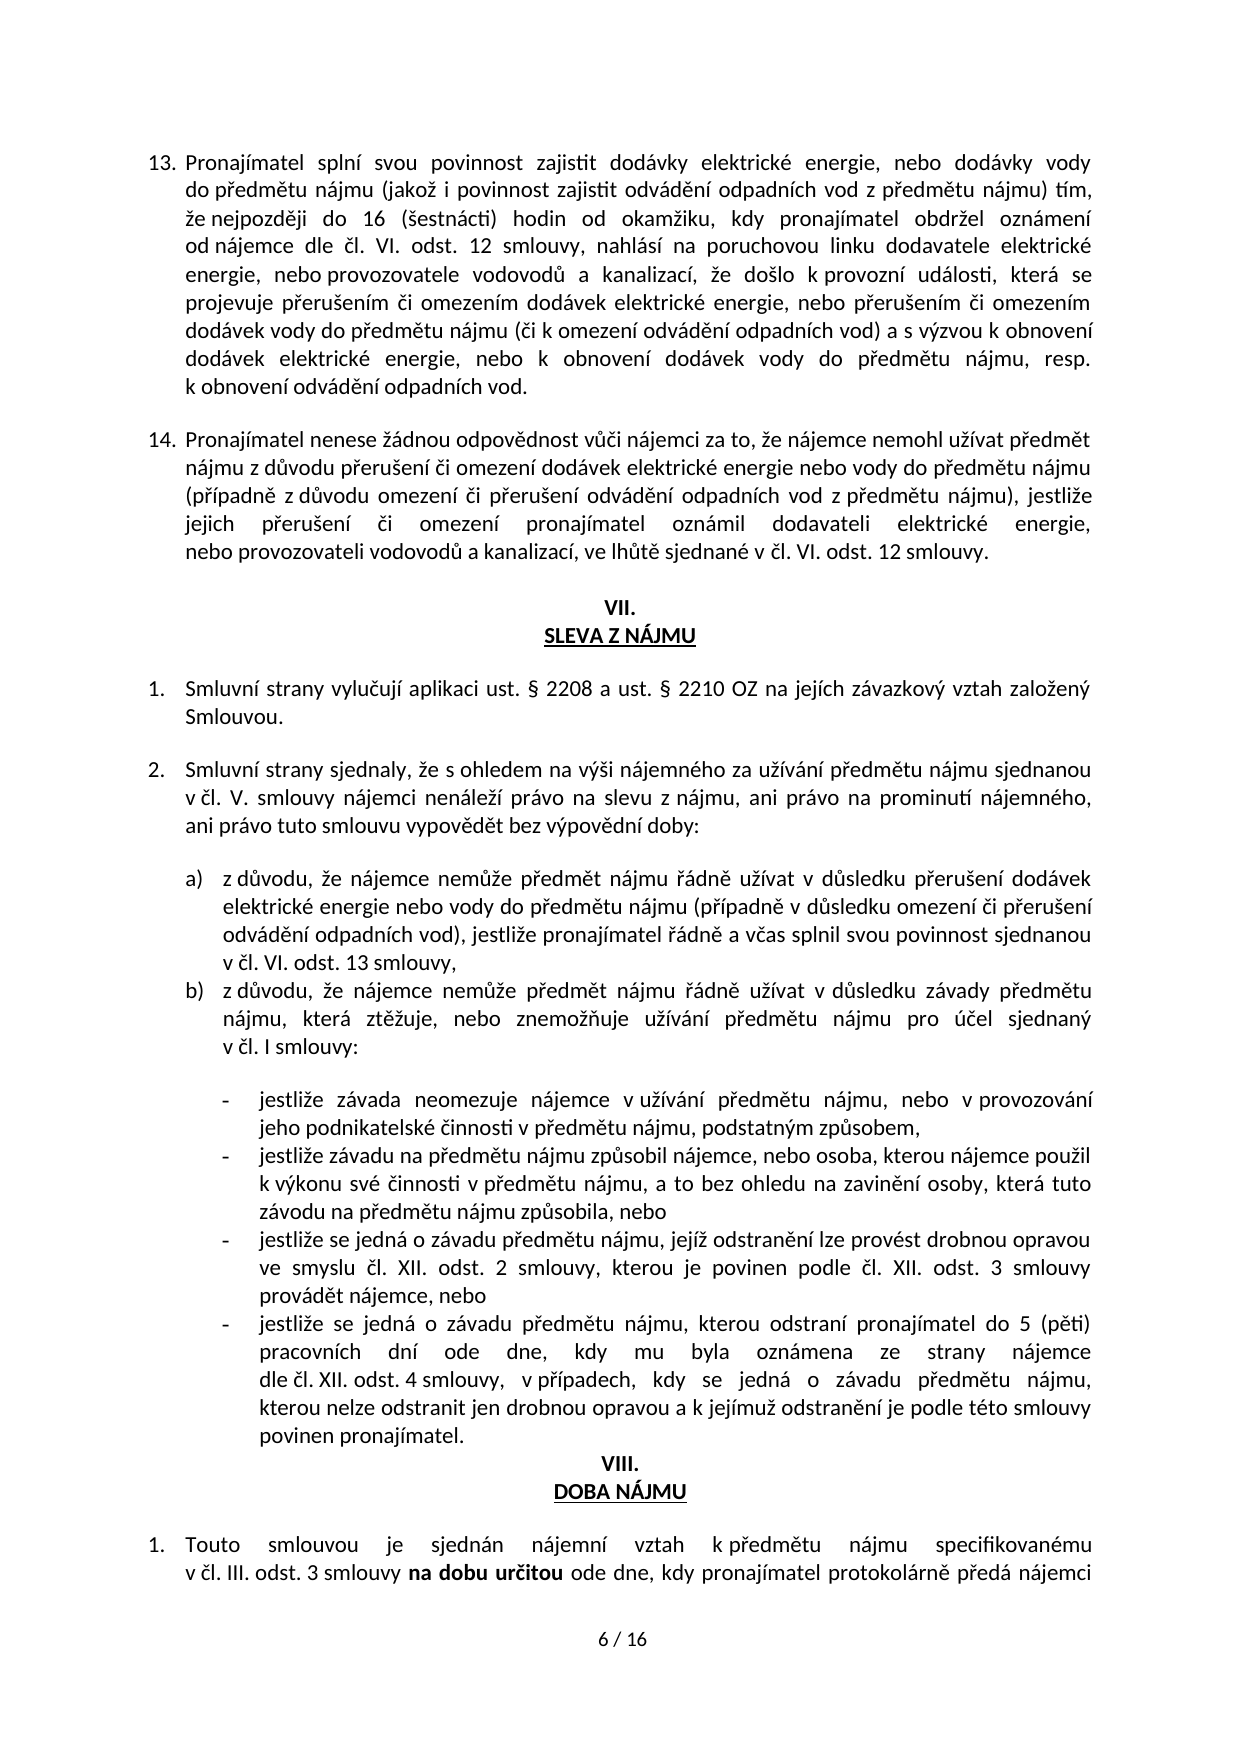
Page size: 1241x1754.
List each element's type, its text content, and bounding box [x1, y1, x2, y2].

text DOBA NÁJMU [148, 1477, 1093, 1506]
list z důvodu, že nájemce nemůže předmět nájmu řádně užívat v důsledku přerušení dodávek elektrické energie nebo vody do předmětu nájmu (případně v důsledku omezení či přerušení odvádění odpadních vod), jestliže pronajímatel řádně a včas splnil svou povinnost sjednanou v čl. VI. odst. 13 smlouvy, [185, 864, 1093, 976]
list z důvodu, že nájemce nemůže předmět nájmu řádně užívat v důsledku závady předmětu nájmu, která ztěžuje, nebo znemožňuje užívání předmětu nájmu pro účel sjednaný v čl. I smlouvy: [185, 976, 1093, 1060]
list jestliže se jedná o závadu předmětu nájmu, kterou odstraní pronajímatel do 5 (pěti) pracovních dní ode dne, kdy mu byla oznámena ze strany nájemce dle čl. XII. odst. 4 smlouvy, v případech, kdy se jedná o závadu předmětu nájmu, kterou nelze odstranit jen drobnou opravou a k jejímuž odstranění je podle této smlouvy povinen pronajímatel. [222, 1309, 1093, 1449]
list jestliže závada neomezuje nájemce v užívání předmětu nájmu, nebo v provozování jeho podnikatelské činnosti v předmětu nájmu, podstatným způsobem, [222, 1085, 1093, 1141]
list Smluvní strany sjednaly, že s ohledem na výši nájemného za užívání předmětu nájmu sjednanou v čl. V. smlouvy nájemci nenáleží právo na slevu z nájmu, ani právo na prominutí nájemného, ani právo tuto smlouvu vypovědět bez výpovědní doby: [148, 755, 1093, 839]
list Smluvní strany vylučují aplikaci ust. § 2208 a ust. § 2210 OZ na jejích závazkový vztah založený Smlouvou. [148, 674, 1093, 730]
text SLEVA Z NÁJMU [148, 621, 1093, 649]
list jestliže závadu na předmětu nájmu způsobil nájemce, nebo osoba, kterou nájemce použil k výkonu své činnosti v předmětu nájmu, a to bez ohledu na zavinění osoby, která tuto závodu na předmětu nájmu způsobila, nebo [222, 1141, 1093, 1225]
list jestliže se jedná o závadu předmětu nájmu, jejíž odstranění lze provést drobnou opravou ve smyslu čl. XII. odst. 2 smlouvy, kterou je povinen podle čl. XII. odst. 3 smlouvy provádět nájemce, nebo [222, 1225, 1093, 1309]
list Pronajímatel nenese žádnou odpovědnost vůči nájemci za to, že nájemce nemohl užívat předmět nájmu z důvodu přerušení či omezení dodávek elektrické energie nebo vody do předmětu nájmu (případně z důvodu omezení či přerušení odvádění odpadních vod z předmětu nájmu), jestliže jejich přerušení či omezení pronajímatel oznámil dodavateli elektrické energie, nebo provozovateli vodovodů a kanalizací, ve lhůtě sjednané v čl. VI. odst. 12 smlouvy. [148, 425, 1093, 565]
text VIII. [148, 1449, 1093, 1477]
text VII. [148, 593, 1093, 621]
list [148, 1531, 1093, 1587]
list Pronajímatel splní svou povinnost zajistit dodávky elektrické energie, nebo dodávky vody do předmětu nájmu (jakož i povinnost zajistit odvádění odpadních vod z předmětu nájmu) tím, že nejpozději do 16 (šestnácti) hodin od okamžiku, kdy pronajímatel obdržel oznámení od nájemce dle čl. VI. odst. 12 smlouvy, nahlásí na poruchovou linku dodavatele elektrické energie, nebo provozovatele vodovodů a kanalizací, že došlo k provozní události, která se projevuje přerušením či omezením dodávek elektrické energie, nebo přerušením či omezením dodávek vody do předmětu nájmu (či k omezení odvádění odpadních vod) a s výzvou k obnovení dodávek elektrické energie, nebo k obnovení dodávek vody do předmětu nájmu, resp. k obnovení odvádění odpadních vod. [148, 148, 1093, 400]
